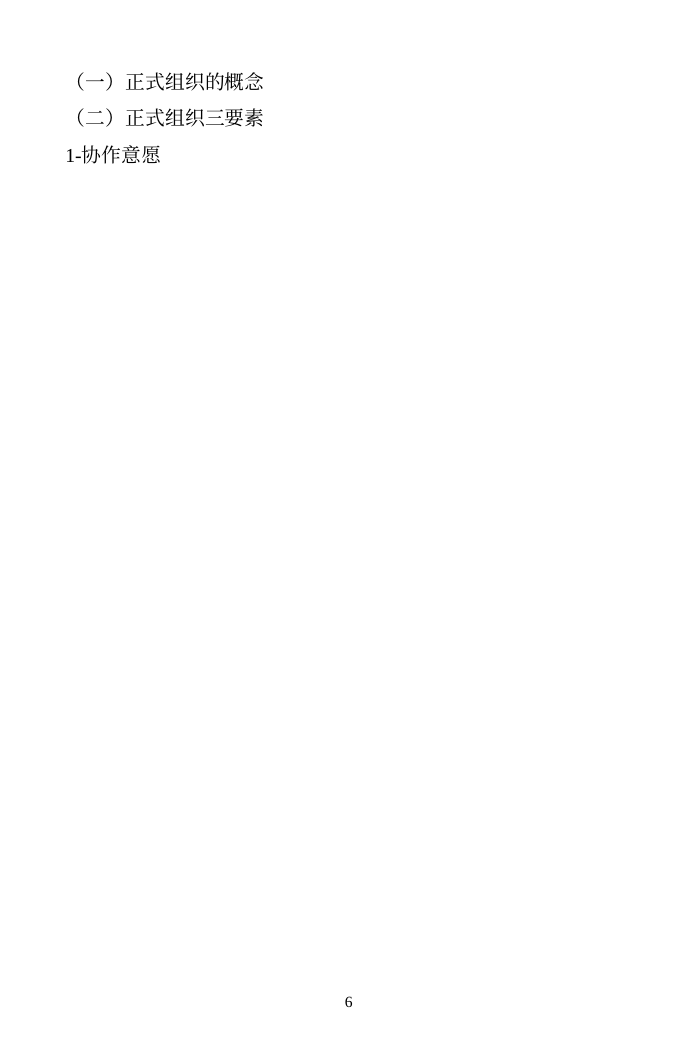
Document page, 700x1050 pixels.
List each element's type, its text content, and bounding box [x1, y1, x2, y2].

text （二） 正式组织三要素 [23, 103, 632, 131]
text （一） 正式组织的概念 [23, 66, 632, 95]
text 1-协作意愿 [23, 140, 632, 168]
